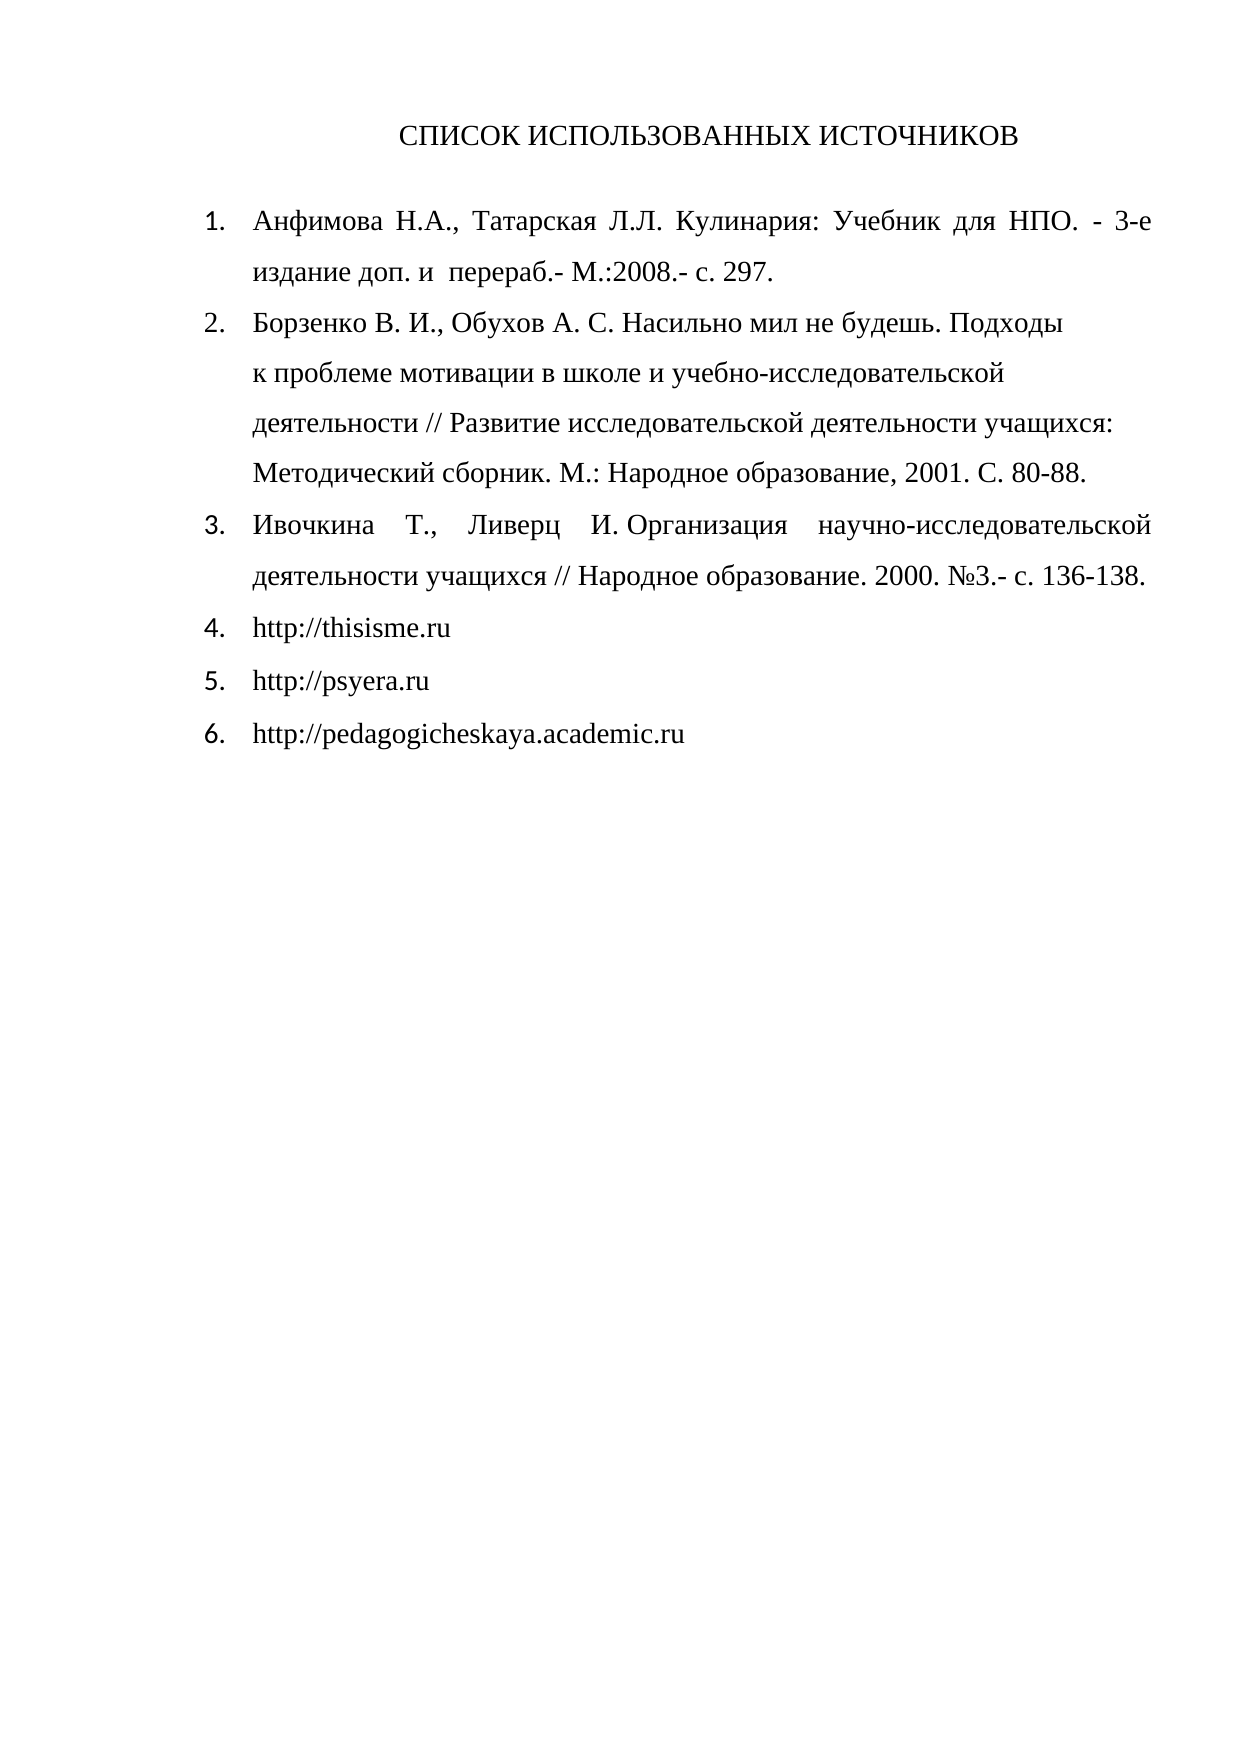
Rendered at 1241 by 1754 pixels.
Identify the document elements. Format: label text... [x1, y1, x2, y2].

list http://pedagogicheskaya.academic.ru [215, 716, 1152, 751]
list http://psyera.ru [215, 662, 1152, 698]
text СПИСОК ИСПОЛЬЗОВАННЫХ ИСТОЧНИКОВ [399, 118, 1152, 152]
list Борзенко В. И., Обухов А. С. Насильно мил не будешь. Подходы к проблеме мотивации в школе и учебно-исследовательской деятельности // Развитие исследовательской деятельности учащихся: Методический сборник. М.: Народное образование, 2001. С. 80-88. [215, 305, 1152, 489]
list Ивочкина Т., Ливерц И. Организация научно-исследовательской деятельности учащихся // Народное образование. 2000. №3.- с. 136-138. [215, 506, 1152, 592]
list http://thisisme.ru [215, 609, 1152, 644]
list Анфимова Н.А., Татарская Л.Л. Кулинария: Учебник для НПО. - 3-е издание доп. и перераб.- М.:2008.- с. 297. [215, 202, 1152, 288]
